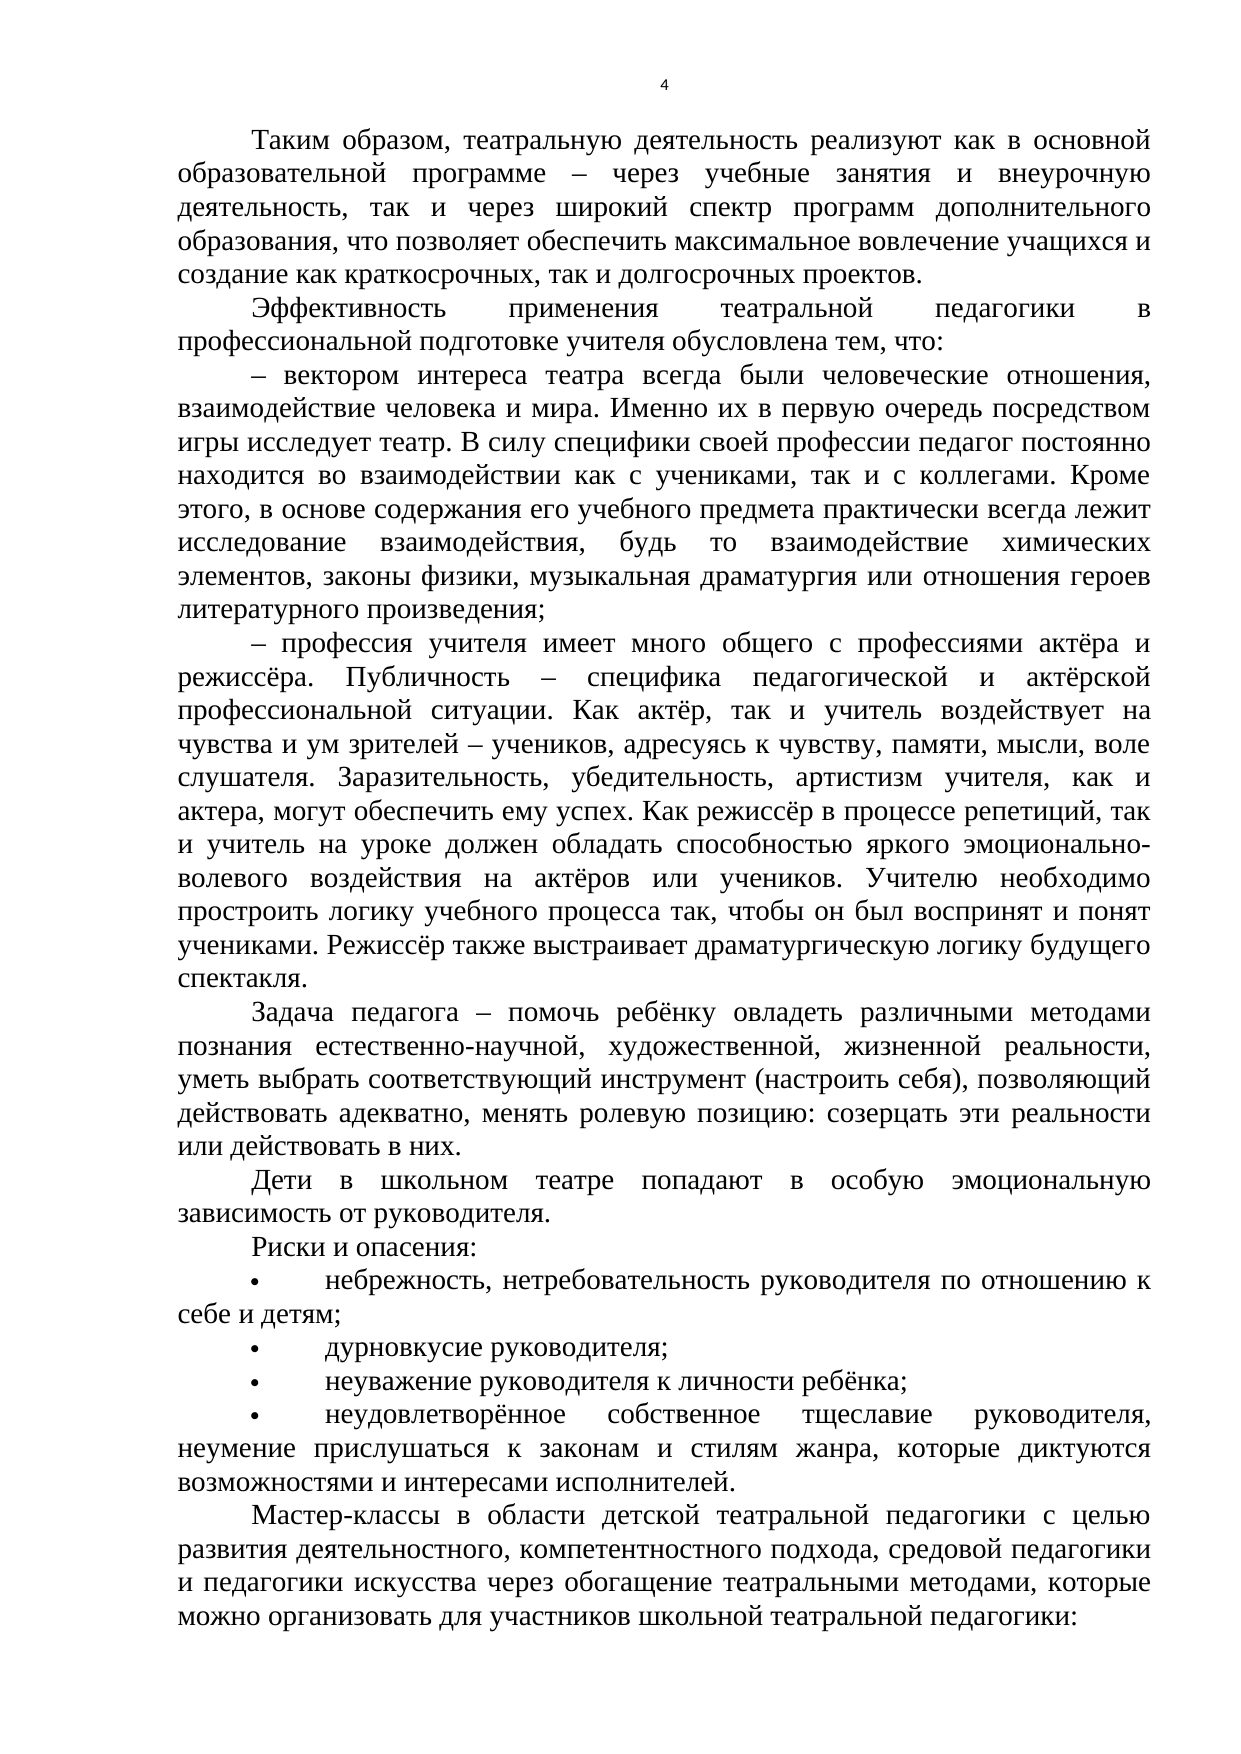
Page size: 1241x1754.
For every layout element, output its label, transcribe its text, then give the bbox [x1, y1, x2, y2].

text Риски и опасения: [177, 1229, 1152, 1262]
list неудовлетворённое собственное тщеславие руководителя, неумение прислушаться к законам и стилям жанра, которые диктуются возможностями и интересами исполнителей. [177, 1397, 1152, 1497]
text Дети в школьном театре попадают в особую эмоциональную зависимость от руководителя. [177, 1162, 1152, 1229]
list дурновкусие руководителя; [177, 1329, 1152, 1363]
list небрежность, нетребовательность руководителя по отношению к себе и детям; [177, 1262, 1152, 1329]
list неуважение руководителя к личности ребёнка; [177, 1363, 1152, 1397]
text Эффективность применения театральной педагогики в профессиональной подготовке учителя обусловлена тем, что: [177, 290, 1152, 357]
text Таким образом, театральную деятельность реализуют как в основной образовательной программе – через учебные занятия и внеурочную деятельность, так и через широкий спектр программ дополнительного образования, что позволяет обеспечить максимальное вовлечение учащихся и создание как краткосрочных, так и долгосрочных проектов. [177, 122, 1152, 290]
text Задача педагога – помочь ребёнку овладеть различными методами познания естественно-научной, художественной, жизненной реальности, уметь выбрать соответствующий инструмент (настроить себя), позволяющий действовать адекватно, менять ролевую позицию: созерцать эти реальности или действовать в них. [177, 994, 1152, 1162]
text – вектором интереса театра всегда были человеческие отношения, взаимодействие человека и мира. Именно их в первую очередь посредством игры исследует театр. В силу специфики своей профессии педагог постоянно находится во взаимодействии как с учениками, так и с коллегами. Кроме этого, в основе содержания его учебного предмета практически всегда лежит исследование взаимодействия, будь то взаимодействие химических элементов, законы физики, музыкальная драматургия или отношения героев литературного произведения; [177, 357, 1152, 625]
text Мастер-классы в области детской театральной педагогики с целью развития деятельностного, компетентностного подхода, средовой педагогики и педагогики искусства через обогащение театральными методами, которые можно организовать для участников школьной театральной педагогики: [177, 1497, 1152, 1631]
text – профессия учителя имеет много общего с профессиями актёра и режиссёра. Публичность – специфика педагогической и актёрской профессиональной ситуации. Как актёр, так и учитель воздействует на чувства и ум зрителей – учеников, адресуясь к чувству, памяти, мысли, воле слушателя. Заразительность, убедительность, артистизм учителя, как и актера, могут обеспечить ему успех. Как режиссёр в процессе репетиций, так и учитель на уроке должен обладать способностью яркого эмоционально-волевого воздействия на актёров или учеников. Учителю необходимо простроить логику учебного процесса так, чтобы он был воспринят и понят учениками. Режиссёр также выстраивает драматургическую логику будущего спектакля. [177, 625, 1152, 994]
